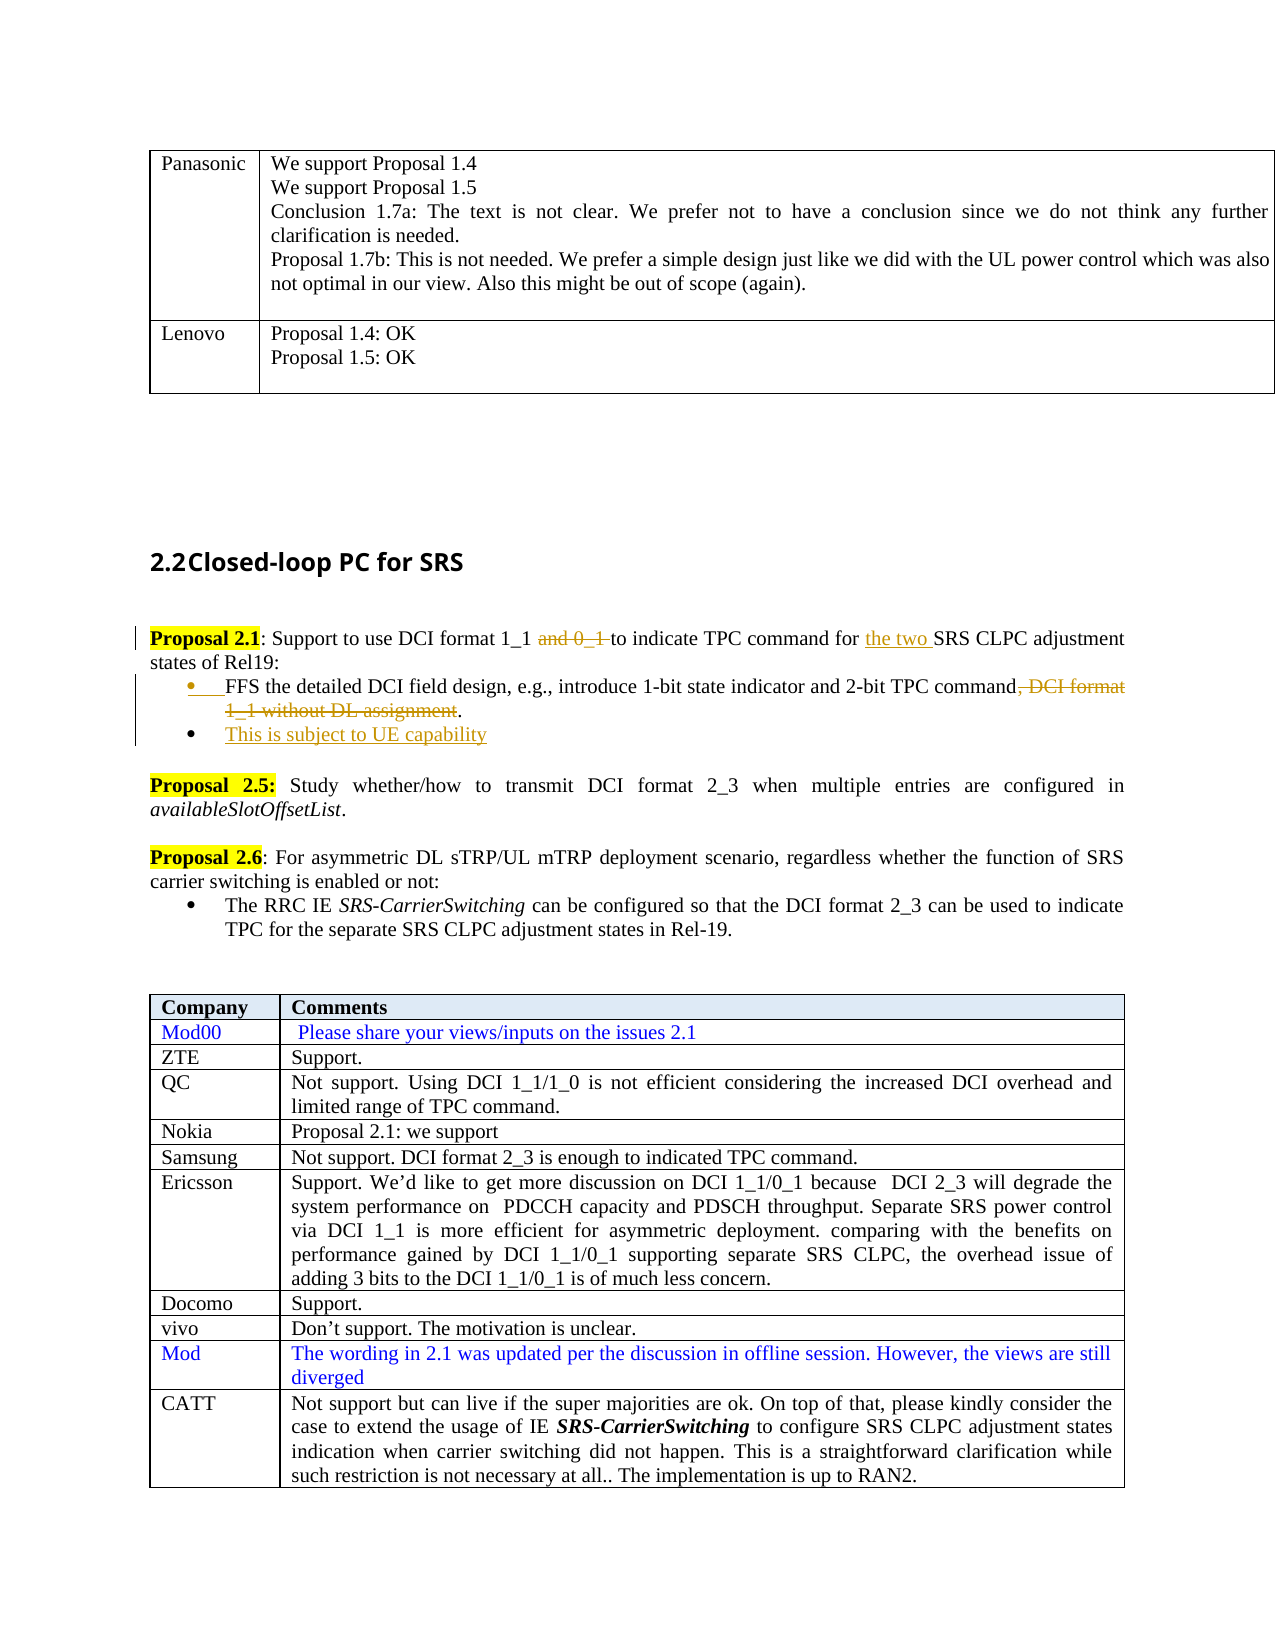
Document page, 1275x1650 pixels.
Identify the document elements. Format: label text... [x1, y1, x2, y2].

table_cell Docomo [151, 1291, 279, 1315]
table_cell Support. [281, 1291, 1124, 1315]
table_cell Proposal 1.4: OK Proposal 1.5: OK [260, 321, 1274, 393]
table_cell Support. We’d like to get more discussion on DCI 1_1/0_1 because DCI 2_3 will degrade the system performance on PDCCH capacity and PDSCH throughput. Separate SRS power control via DCI 1_1 is more efficient for asymmetric deployment. comparing with the benefits on performance gained by DCI 1_1/0_1 supporting separate SRS CLPC, the overhead issue of adding 3 bits to the DCI 1_1/0_1 is of much less concern. [281, 1170, 1124, 1290]
list The RRC IE SRS-CarrierSwitching can be configured so that the DCI format 2_3 can be used to indicate TPC for the separate SRS CLPC adjustment states in Rel-19. [187, 893, 1125, 941]
table_header Comments [281, 995, 1124, 1019]
table_cell QC [151, 1070, 279, 1118]
table_cell Not support. DCI format 2_3 is enough to indicated TPC command. [281, 1145, 1124, 1169]
table_cell Ericsson [151, 1170, 279, 1290]
table_cell Mod [151, 1341, 279, 1389]
text Proposal 2.6: For asymmetric DL sTRP/UL mTRP deployment scenario, regardless whether the function of SRS carrier switching is enabled or not: [150, 845, 1125, 893]
table_cell We support Proposal 1.4 We support Proposal 1.5 Conclusion 1.7a: The text is not clear. We prefer not to have a conclusion since we do not think any further clarification is needed. Proposal 1.7b: This is not needed. We prefer a simple design just like we did with the UL power control which was also not optimal in our view. Also this might be out of scope (again). [260, 151, 1274, 319]
subtitle Closed-loop PC for SRS [150, 544, 1125, 578]
list FFS the detailed DCI field design, e.g., introduce 1-bit state indicator and 2-bit TPC command. [187, 674, 1125, 722]
text Proposal 2.5: Study whether/how to transmit DCI format 2_3 when multiple entries are configured in availableSlotOffsetList. [150, 773, 1125, 821]
table_cell Proposal 2.1: we support [281, 1120, 1124, 1143]
table_cell The wording in 2.1 was updated per the discussion in offline session. However, the views are still diverged [281, 1341, 1124, 1389]
text Proposal 2.1: Support to use DCI format 1_1 to indicate TPC command for SRS CLPC adjustment states of Rel19: [150, 626, 1125, 674]
table_cell ZTE [151, 1045, 279, 1069]
table_cell Not support. Using DCI 1_1/1_0 is not efficient considering the increased DCI overhead and limited range of TPC command. [281, 1070, 1124, 1118]
table_cell Mod00 [151, 1020, 279, 1044]
table_cell vivo [151, 1316, 279, 1340]
table_cell Please share your views/inputs on the issues 2.1 [281, 1020, 1124, 1044]
table_cell Not support but can live if the super majorities are ok. On top of that, please kindly consider the case to extend the usage of IE SRS-CarrierSwitching to configure SRS CLPC adjustment states indication when carrier switching did not happen. This is a straightforward clarification while such restriction is not necessary at all.. The implementation is up to RAN2. [281, 1390, 1124, 1487]
table_cell Lenovo [151, 321, 259, 393]
table_header Company [151, 995, 279, 1019]
table_cell CATT [151, 1390, 279, 1487]
table_cell Samsung [151, 1145, 279, 1169]
table_cell Support. [281, 1045, 1124, 1069]
table_cell Nokia [151, 1120, 279, 1143]
table_cell Don’t support. The motivation is unclear. [281, 1316, 1124, 1340]
table_cell Panasonic [151, 151, 259, 319]
